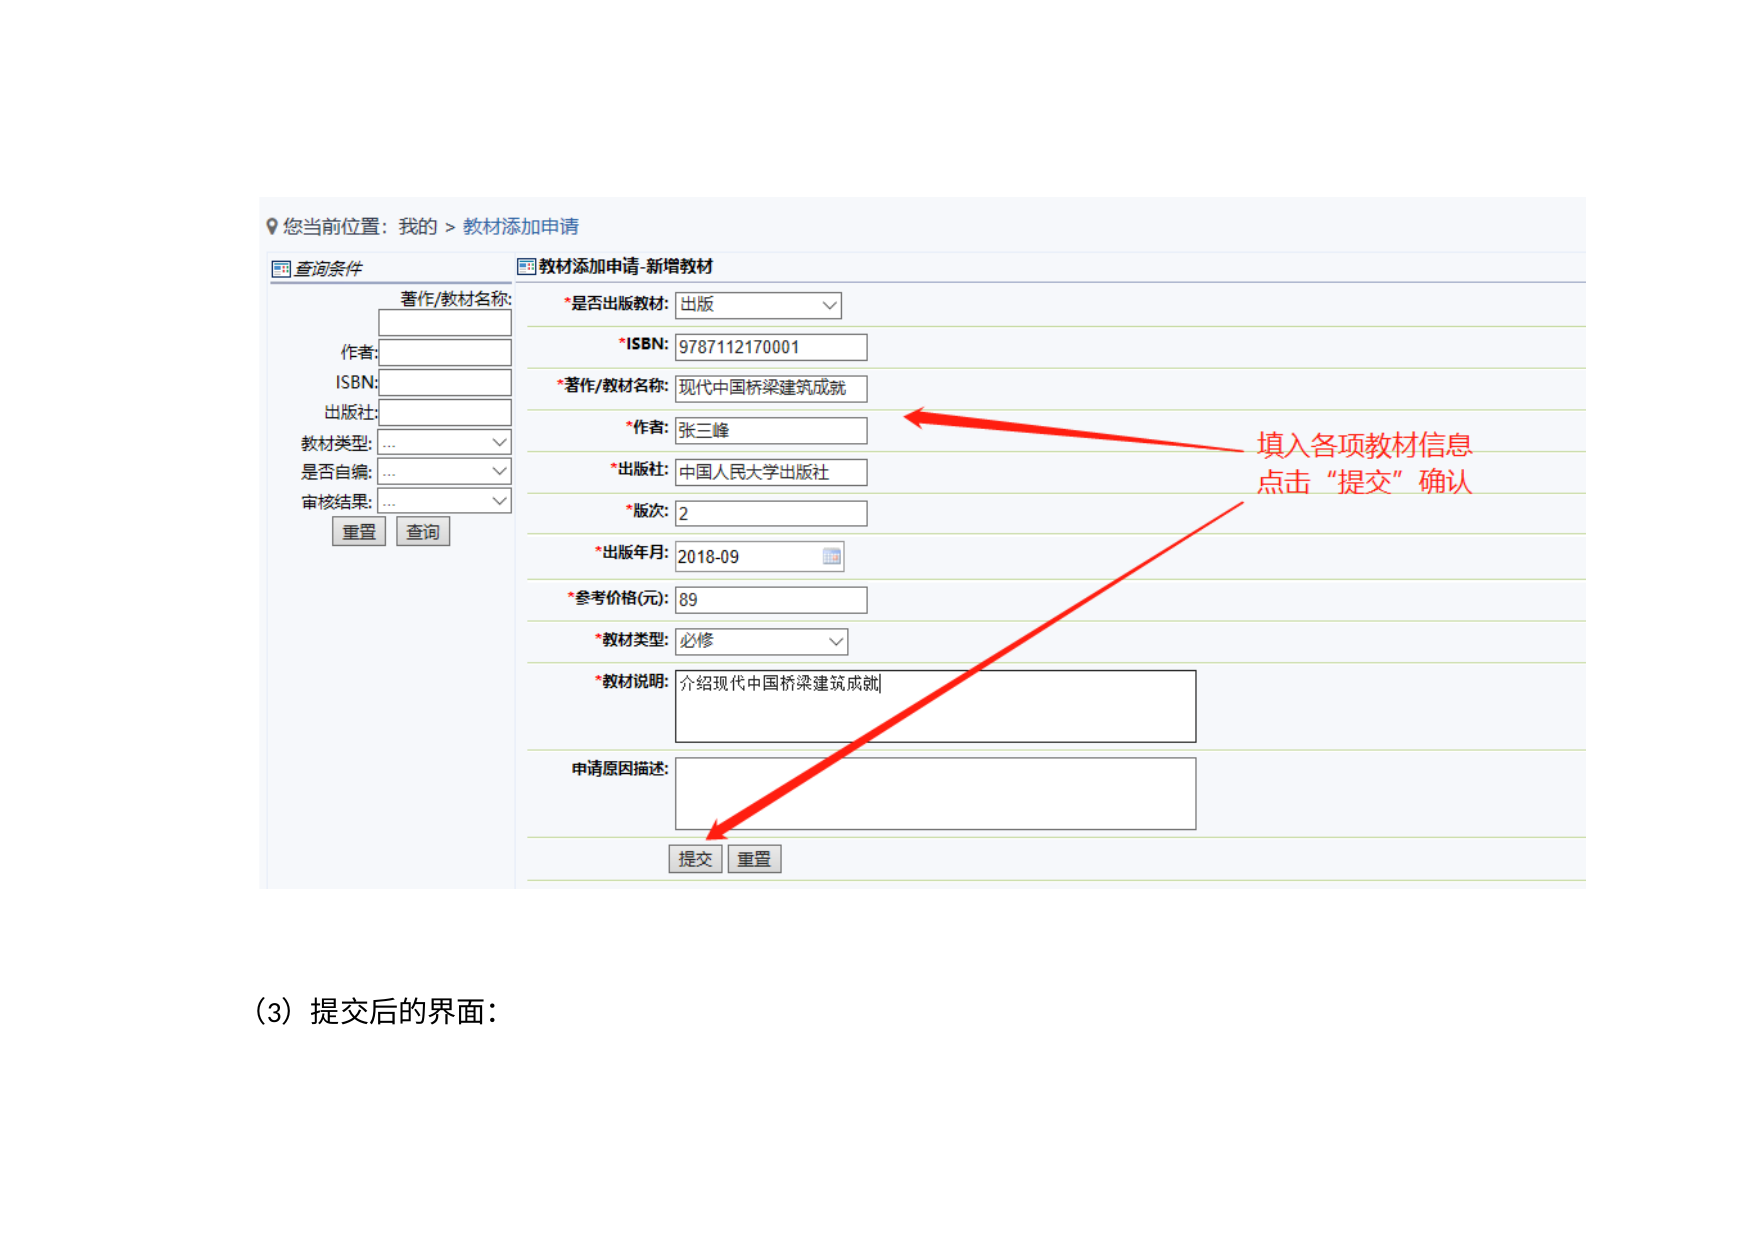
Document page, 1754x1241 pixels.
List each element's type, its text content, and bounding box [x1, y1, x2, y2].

picture [259, 197, 1586, 889]
text （3）提交后的界面： [150, 978, 1604, 1043]
